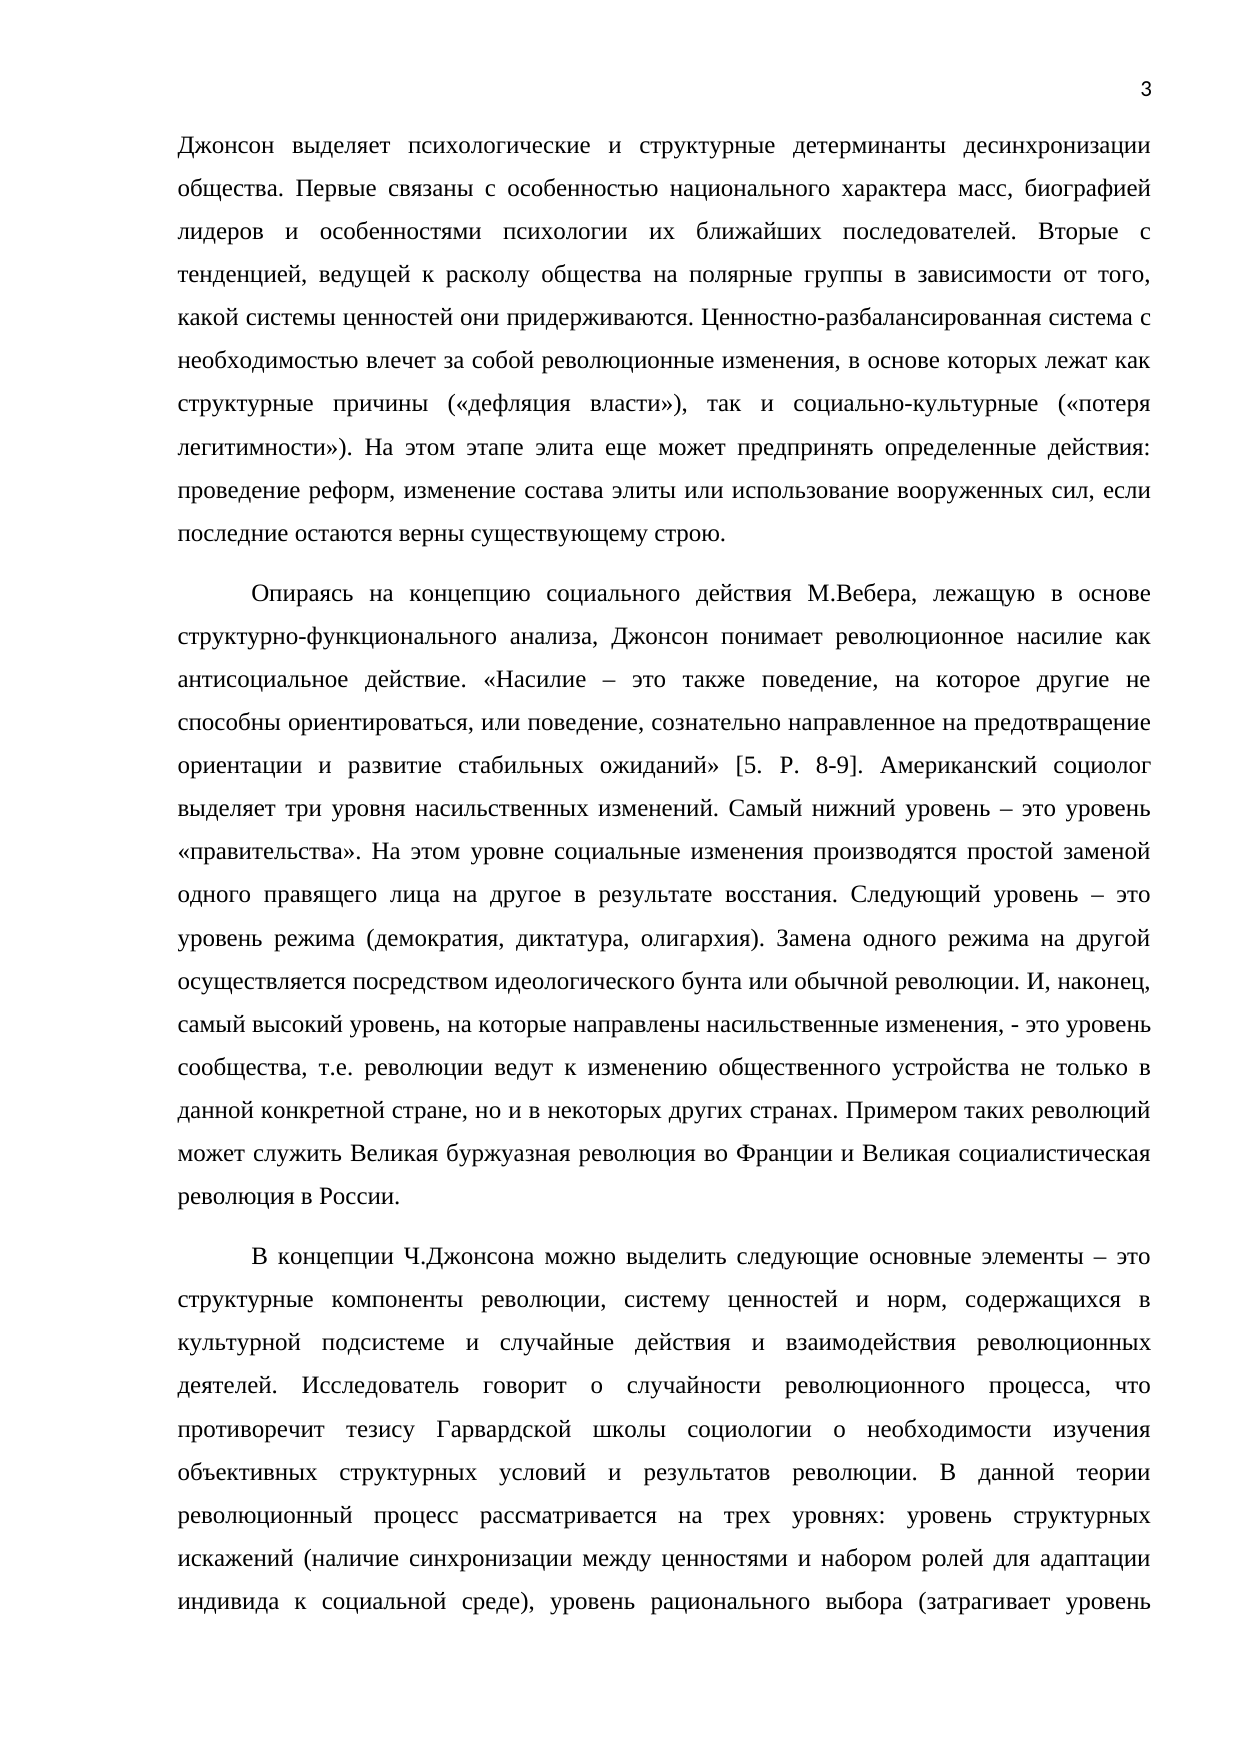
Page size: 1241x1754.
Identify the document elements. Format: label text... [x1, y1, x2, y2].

text Опираясь на концепцию социального действия М.Вебера, лежащую в основе структурно-функционального анализа, Джонсон понимает революционное насилие как антисоциальное действие. «Насилие – это также поведение, на которое другие не способны ориентироваться, или поведение, сознательно направленное на предотвращение ориентации и развитие стабильных ожиданий» [5. P. 8-9]. Американский социолог выделяет три уровня насильственных изменений. Самый нижний уровень – это уровень «правительства». На этом уровне социальные изменения производятся простой заменой одного правящего лица на другое в результате восстания. Следующий уровень – это уровень режима (демократия, диктатура, олигархия). Замена одного режима на другой осуществляется посредством идеологического бунта или обычной революции. И, наконец, самый высокий уровень, на которые направлены насильственные изменения, - это уровень сообщества, т.е. революции ведут к изменению общественного устройства не только в данной конкретной стране, но и в некоторых других странах. Примером таких революций может служить Великая буржуазная революция во Франции и Великая социалистическая революция в России. [177, 578, 1152, 1210]
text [177, 130, 1152, 547]
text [177, 1241, 1152, 1615]
